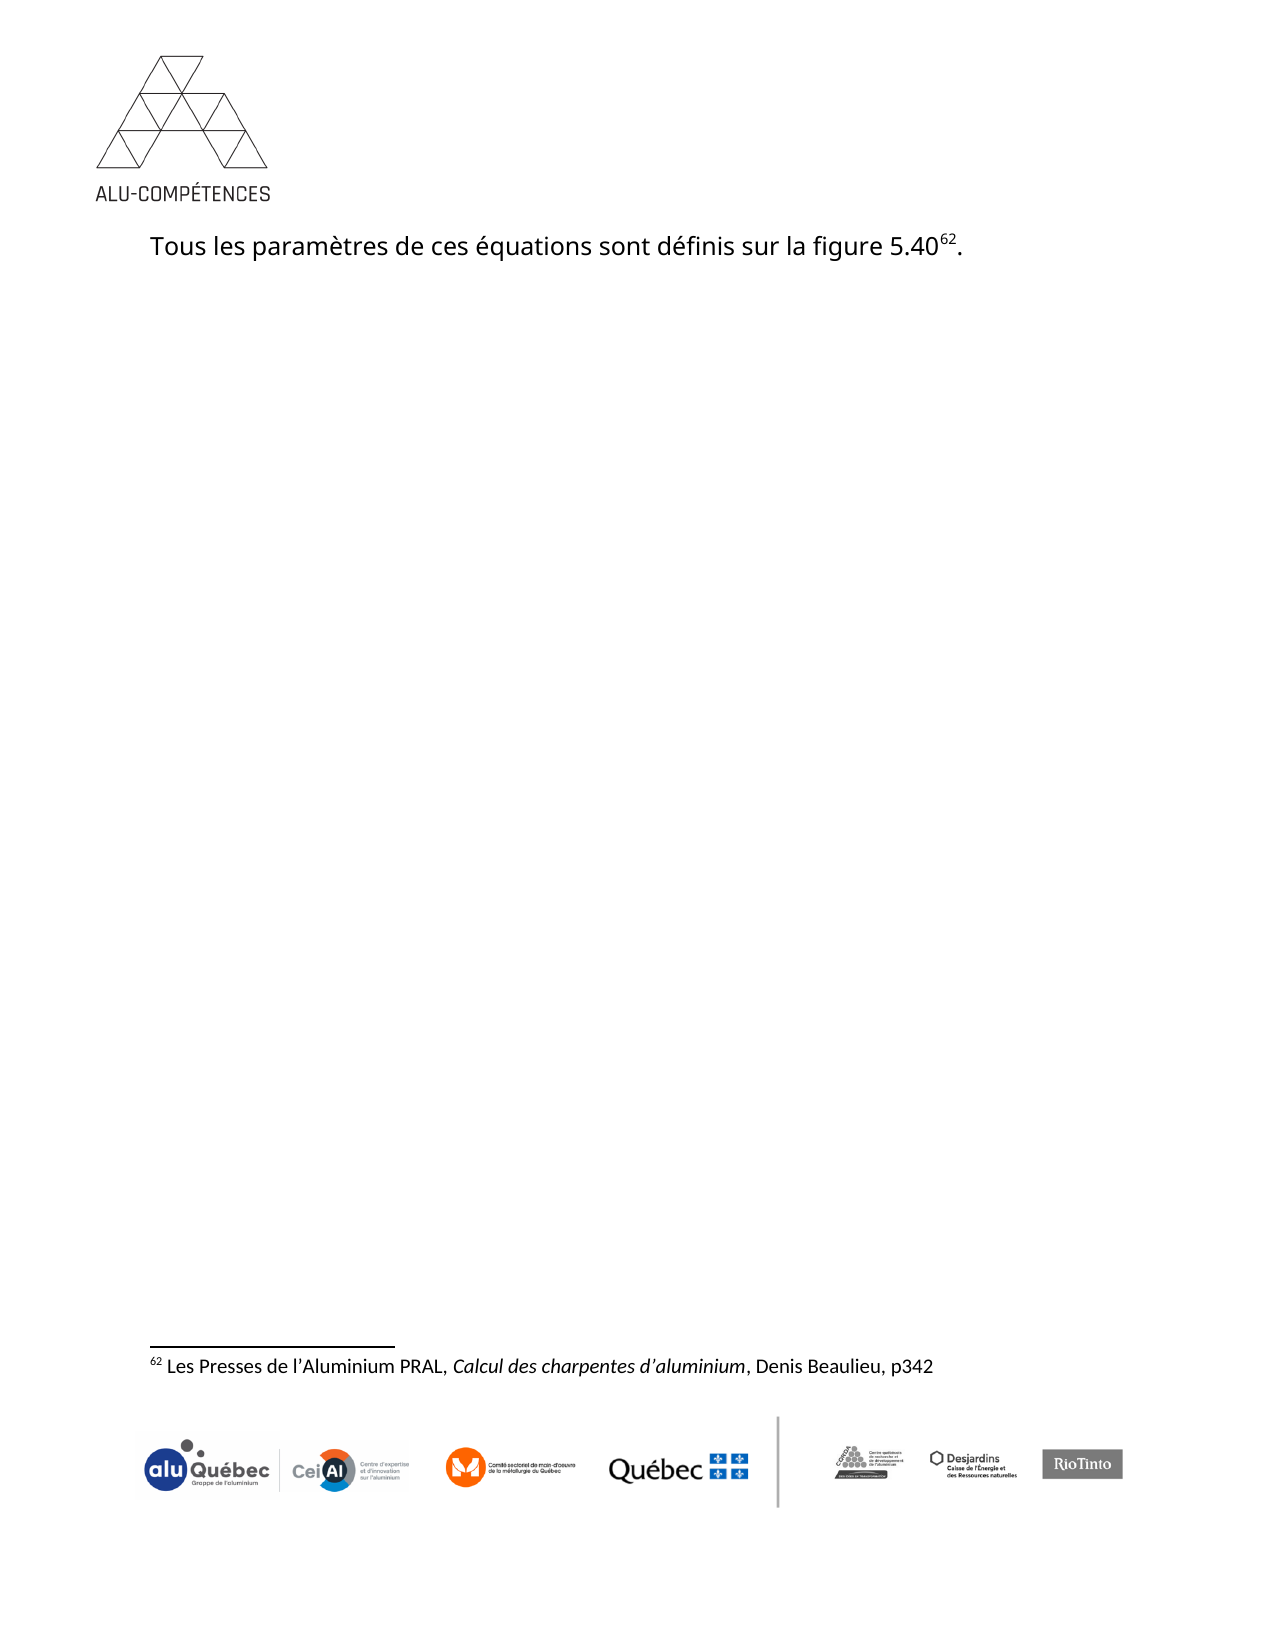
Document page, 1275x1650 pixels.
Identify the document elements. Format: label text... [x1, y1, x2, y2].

text Tous les paramètres de ces équations sont définis sur la figure 5.40. [150, 228, 1125, 263]
picture [105, 1378, 1173, 1542]
